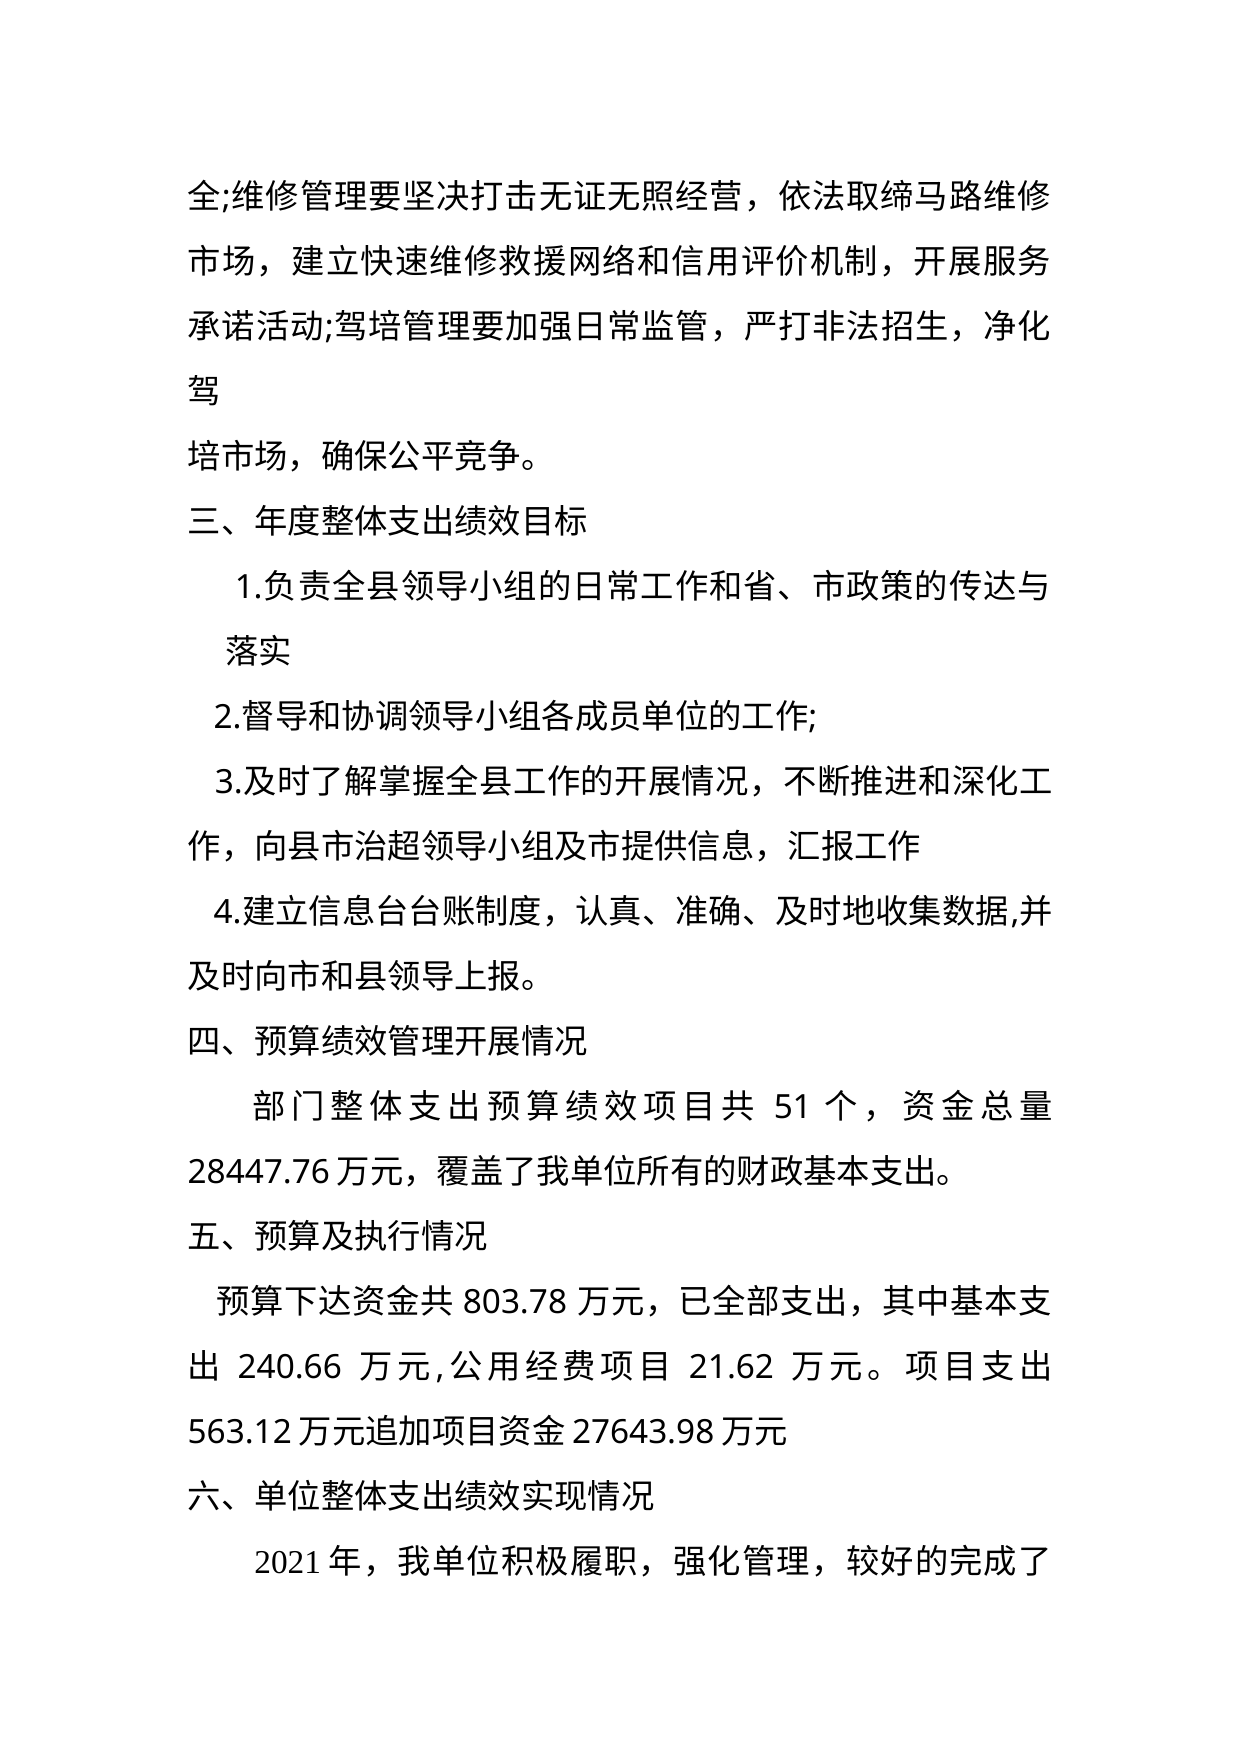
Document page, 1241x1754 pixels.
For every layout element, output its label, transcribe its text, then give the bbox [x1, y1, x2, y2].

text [187, 1527, 1053, 1592]
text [187, 162, 1053, 422]
text 2.督导和协调领导小组各成员单位的工作; [187, 682, 1053, 747]
text 4.建立信息台台账制度，认真、准确、及时地收集数据,并及时向市和县领导上报。 [187, 877, 1053, 1007]
text 五、预算及执行情况 [187, 1202, 1053, 1267]
text 3.及时了解掌握全县工作的开展情况，不断推进和深化工作，向县市治超领导小组及市提供信息，汇报工作 [187, 747, 1053, 877]
text 预算下达资金共 803.78 万元，已全部支出，其中基本支出 240.66 万元,公用经费项目 21.62 万元。项目支出 563.12万元追加项目资金27643.98万元 [187, 1267, 1053, 1462]
text 六、单位整体支出绩效实现情况 [187, 1462, 1053, 1527]
text 部门整体支出预算绩效项目共 51个，资金总量 28447.76万元，覆盖了我单位所有的财政基本支出。 [187, 1072, 1053, 1202]
text 四、预算绩效管理开展情况 [187, 1007, 1053, 1072]
list 1.负责全县领导小组的日常工作和省、市政策的传达与落实 [225, 552, 1053, 682]
text 三、年度整体支出绩效目标 [187, 487, 1053, 552]
text 培市场，确保公平竞争。 [187, 422, 1053, 487]
